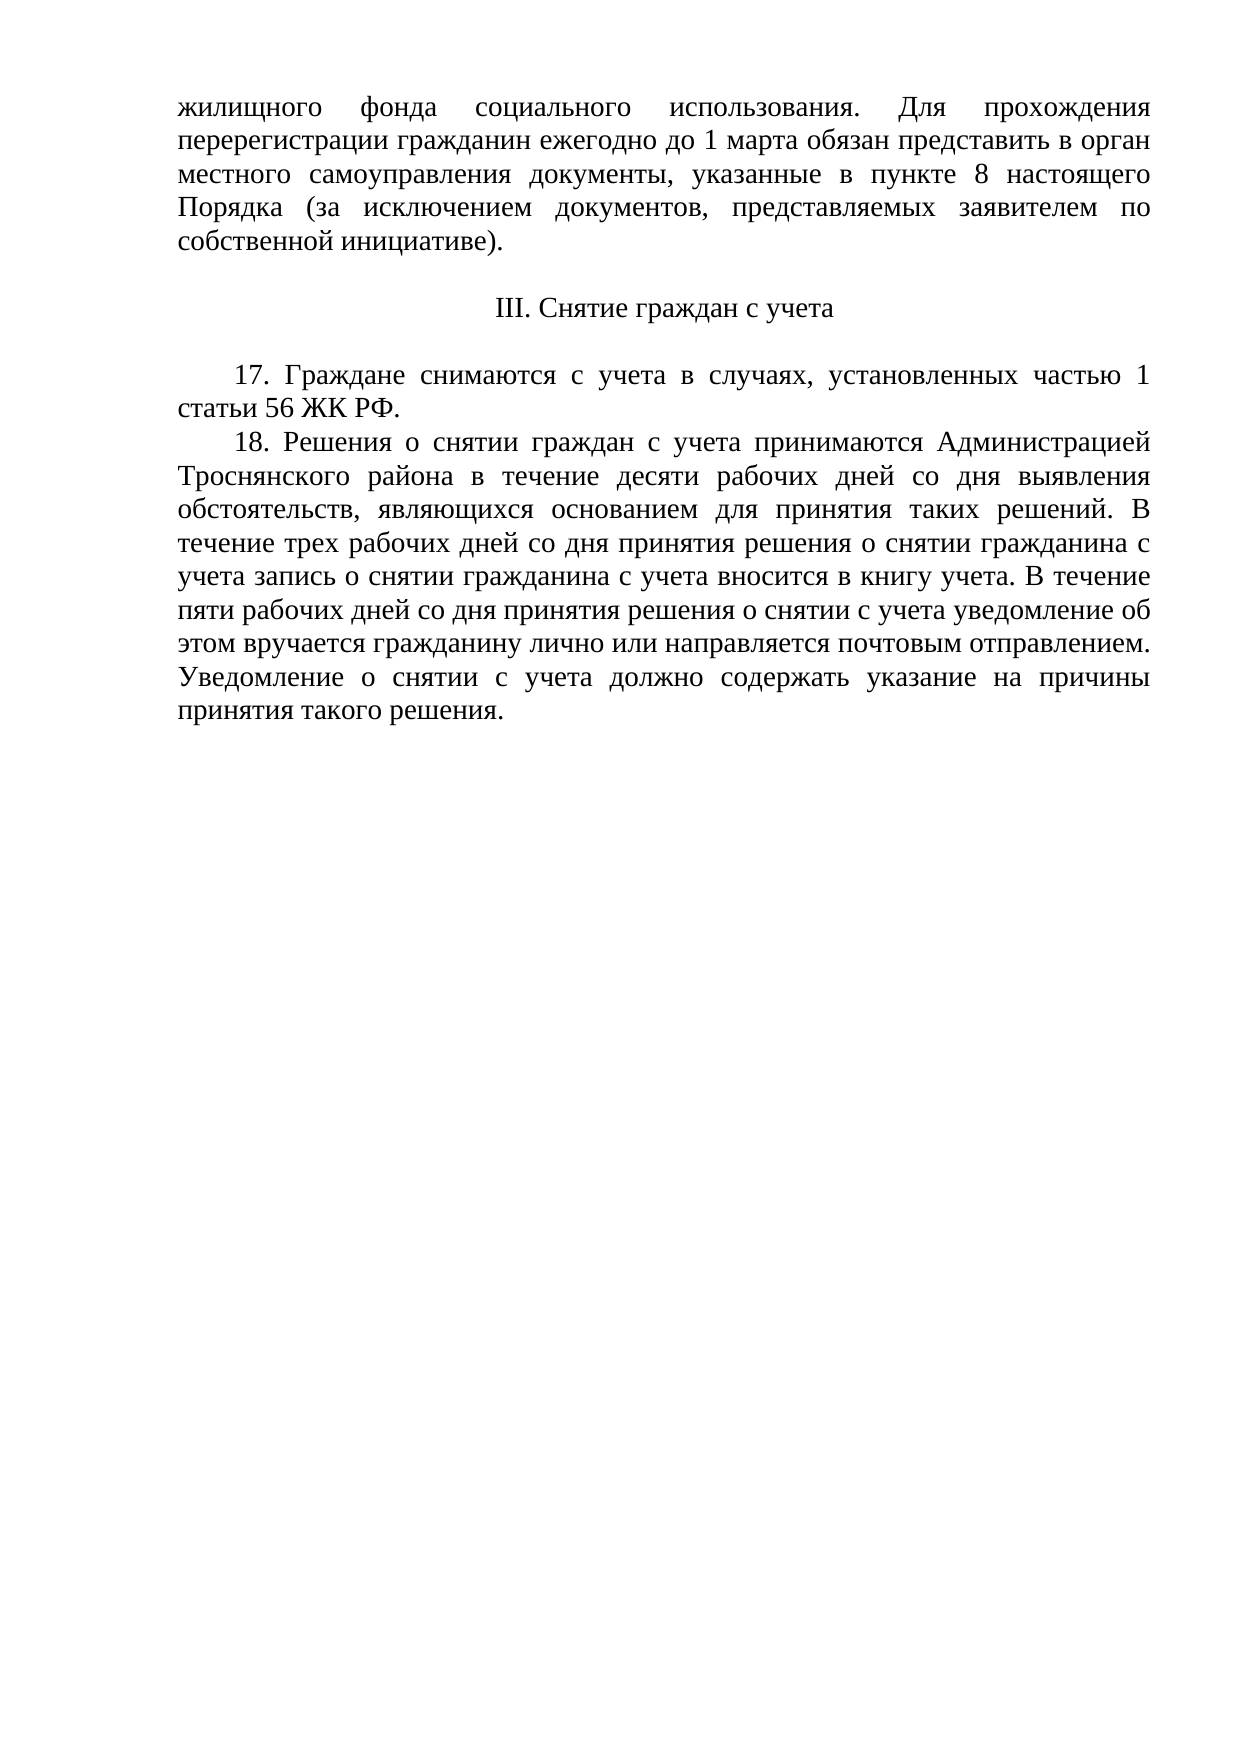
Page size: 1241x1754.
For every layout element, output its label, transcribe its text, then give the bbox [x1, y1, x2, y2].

text 18. Решения о снятии граждан с учета принимаются Администрацией Троснянского района в течение десяти рабочих дней со дня выявления обстоятельств, являющихся основанием для принятия таких решений. В течение трех рабочих дней со дня принятия решения о снятии гражданина с учета запись о снятии гражданина с учета вносится в книгу учета. В течение пяти рабочих дней со дня принятия решения о снятии с учета уведомление об этом вручается гражданину лично или направляется почтовым отправлением. Уведомление о снятии с учета должно содержать указание на причины принятия такого решения. [177, 424, 1152, 726]
text 17. Граждане снимаются с учета в случаях, установленных частью 1 статьи 56 ЖК РФ. [177, 357, 1152, 424]
text III. Снятие граждан с учета [177, 290, 1152, 323]
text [177, 89, 1152, 256]
